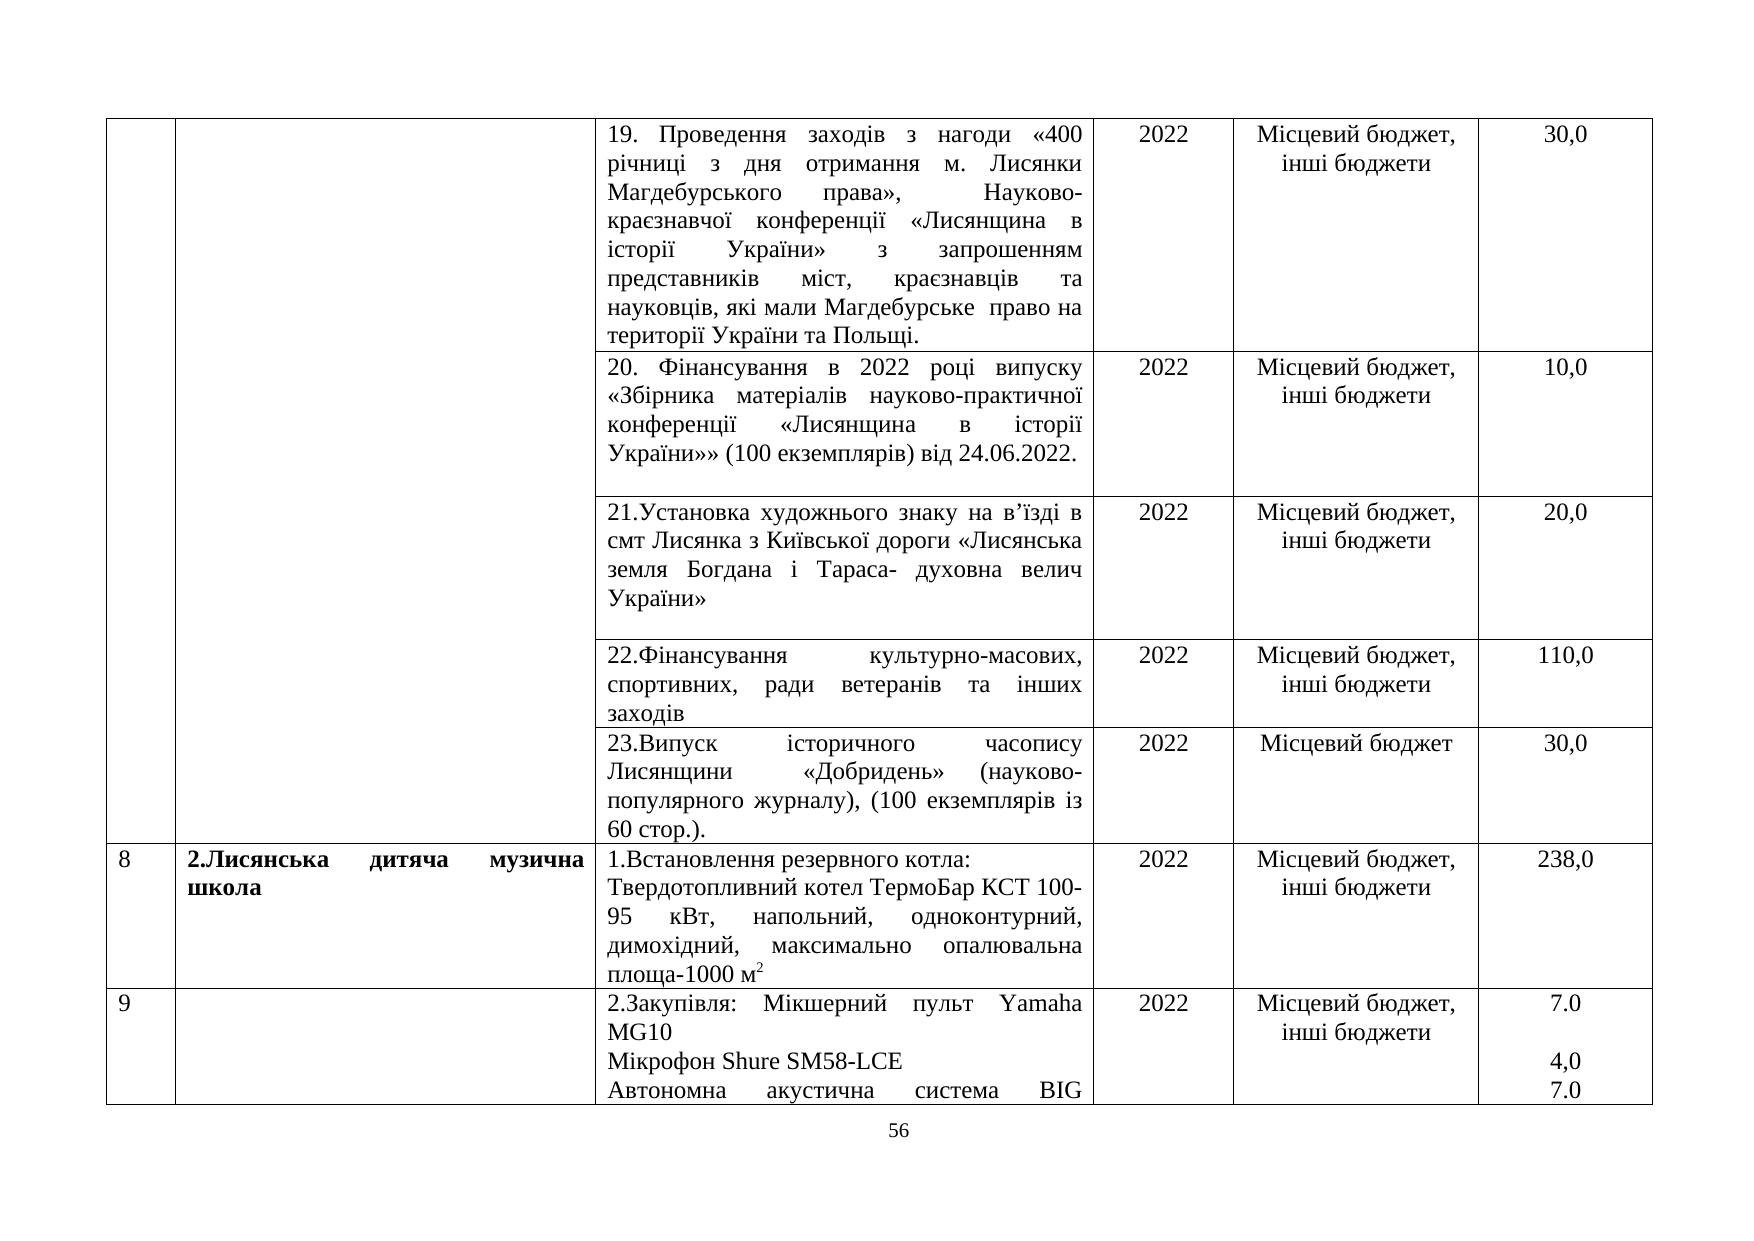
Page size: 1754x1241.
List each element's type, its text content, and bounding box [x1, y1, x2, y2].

table_cell 7.0 4,0 7.0 [1479, 989, 1652, 1103]
table_cell 30,0 [1479, 119, 1652, 351]
table_cell 9 [107, 989, 175, 1103]
table_cell 2022 [1094, 728, 1233, 843]
table_cell 20. Фінансування в 2022 році випуску «Збірника матеріалів науково-практичної конференції «Лисянщина в історії України»» (100 екземплярів) від 24.06.2022. [596, 352, 1093, 496]
table_cell 20,0 [1479, 497, 1652, 639]
table_cell [176, 989, 595, 1103]
table_cell 8 [107, 844, 175, 987]
table_cell Місцевий бюджет, інші бюджети [1234, 844, 1478, 987]
table_cell Місцевий бюджет, інші бюджети [1234, 352, 1478, 496]
table_cell 22.Фінансування культурно-масових, спортивних, ради ветеранів та інших заходів [596, 640, 1093, 727]
table_cell 1.Встановлення резервного котла: Твердотопливний котел ТермоБар КСТ 100-95 кВт, напольний, одноконтурний, димохідний, максимально опалювальна площа-1000 м2 [596, 844, 1093, 987]
table_cell 10,0 [1479, 352, 1652, 496]
table_cell 30,0 [1479, 728, 1652, 843]
table_cell 2022 [1094, 119, 1233, 351]
table_cell 2.Лисянська дитяча музична школа [176, 844, 595, 987]
table_cell 2022 [1094, 497, 1233, 639]
table_cell 19. Проведення заходів з нагоди «400 річниці з дня отримання м. Лисянки Магдебурського права», Науково-краєзнавчої конференції «Лисянщина в історії України» з запрошенням представників міст, краєзнавців та науковців, які мали Магдебурське право на території України та Польщі. [596, 119, 1093, 351]
table_cell 2022 [1094, 844, 1233, 987]
table_cell 110,0 [1479, 640, 1652, 727]
table_cell Місцевий бюджет, інші бюджети [1234, 640, 1478, 727]
table_cell 238,0 [1479, 844, 1652, 987]
table_cell 2022 [1094, 989, 1233, 1103]
table_cell 2022 [1094, 352, 1233, 496]
table_cell 2022 [1094, 640, 1233, 727]
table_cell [1234, 119, 1478, 351]
table_cell Місцевий бюджет, інші бюджети [1234, 497, 1478, 639]
table_cell 21.Установка художнього знаку на в’їзді в смт Лисянка з Київської дороги «Лисянська земля Богдана і Тараса- духовна велич України» [596, 497, 1093, 639]
table_cell Місцевий бюджет [1234, 728, 1478, 843]
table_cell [1234, 989, 1478, 1103]
table_cell 23.Випуск історичного часопису Лисянщини «Добридень» (науково-популярного журналу), (100 екземплярів із 60 стор.). [596, 728, 1093, 843]
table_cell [596, 989, 1093, 1103]
